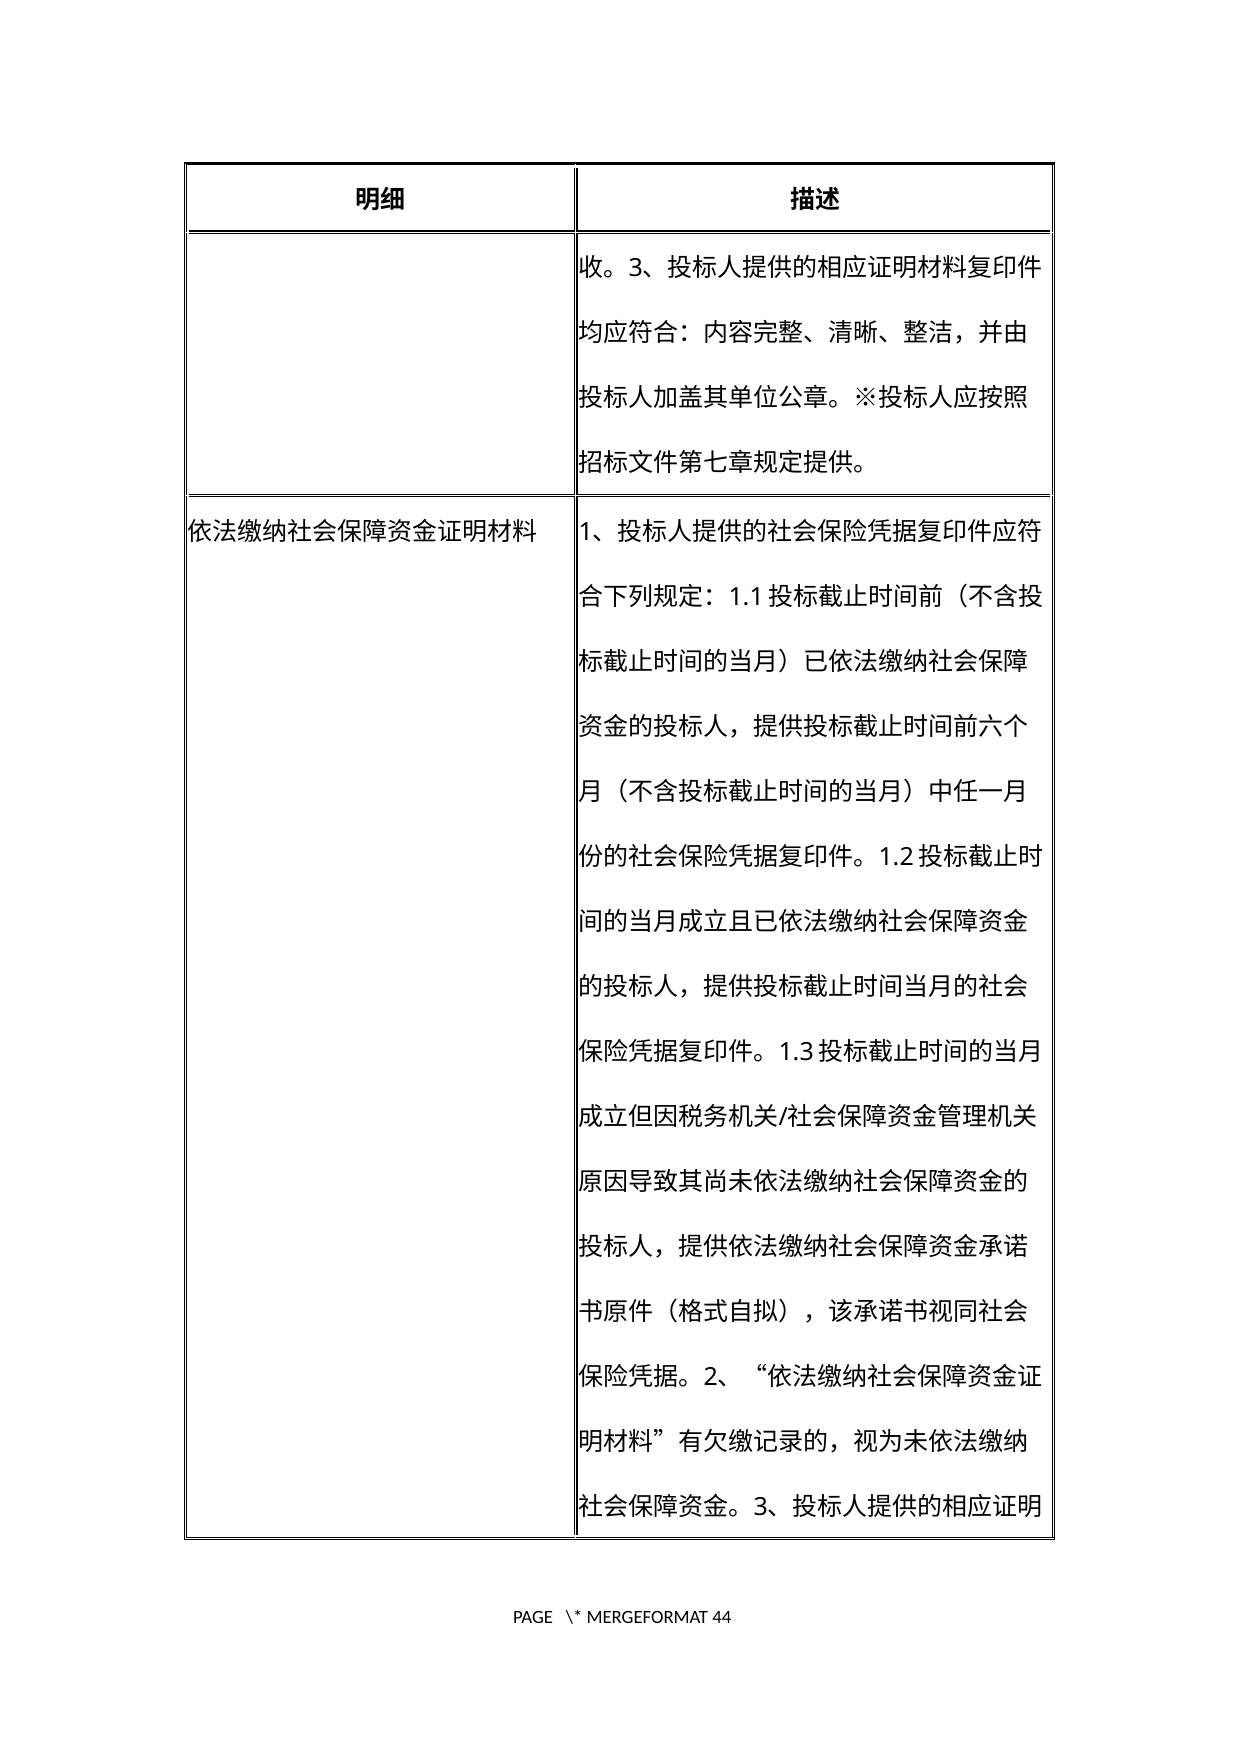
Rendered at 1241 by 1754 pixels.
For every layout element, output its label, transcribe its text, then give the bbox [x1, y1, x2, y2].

table_cell 依法缴纳税收证明材料 [187, 230, 574, 493]
table_cell 依法缴纳社会保障资金证明材料 [187, 494, 576, 1537]
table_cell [578, 230, 1052, 493]
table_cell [576, 494, 1052, 1537]
table_header 明细 [187, 164, 576, 230]
table_header 描述 [576, 165, 1052, 230]
